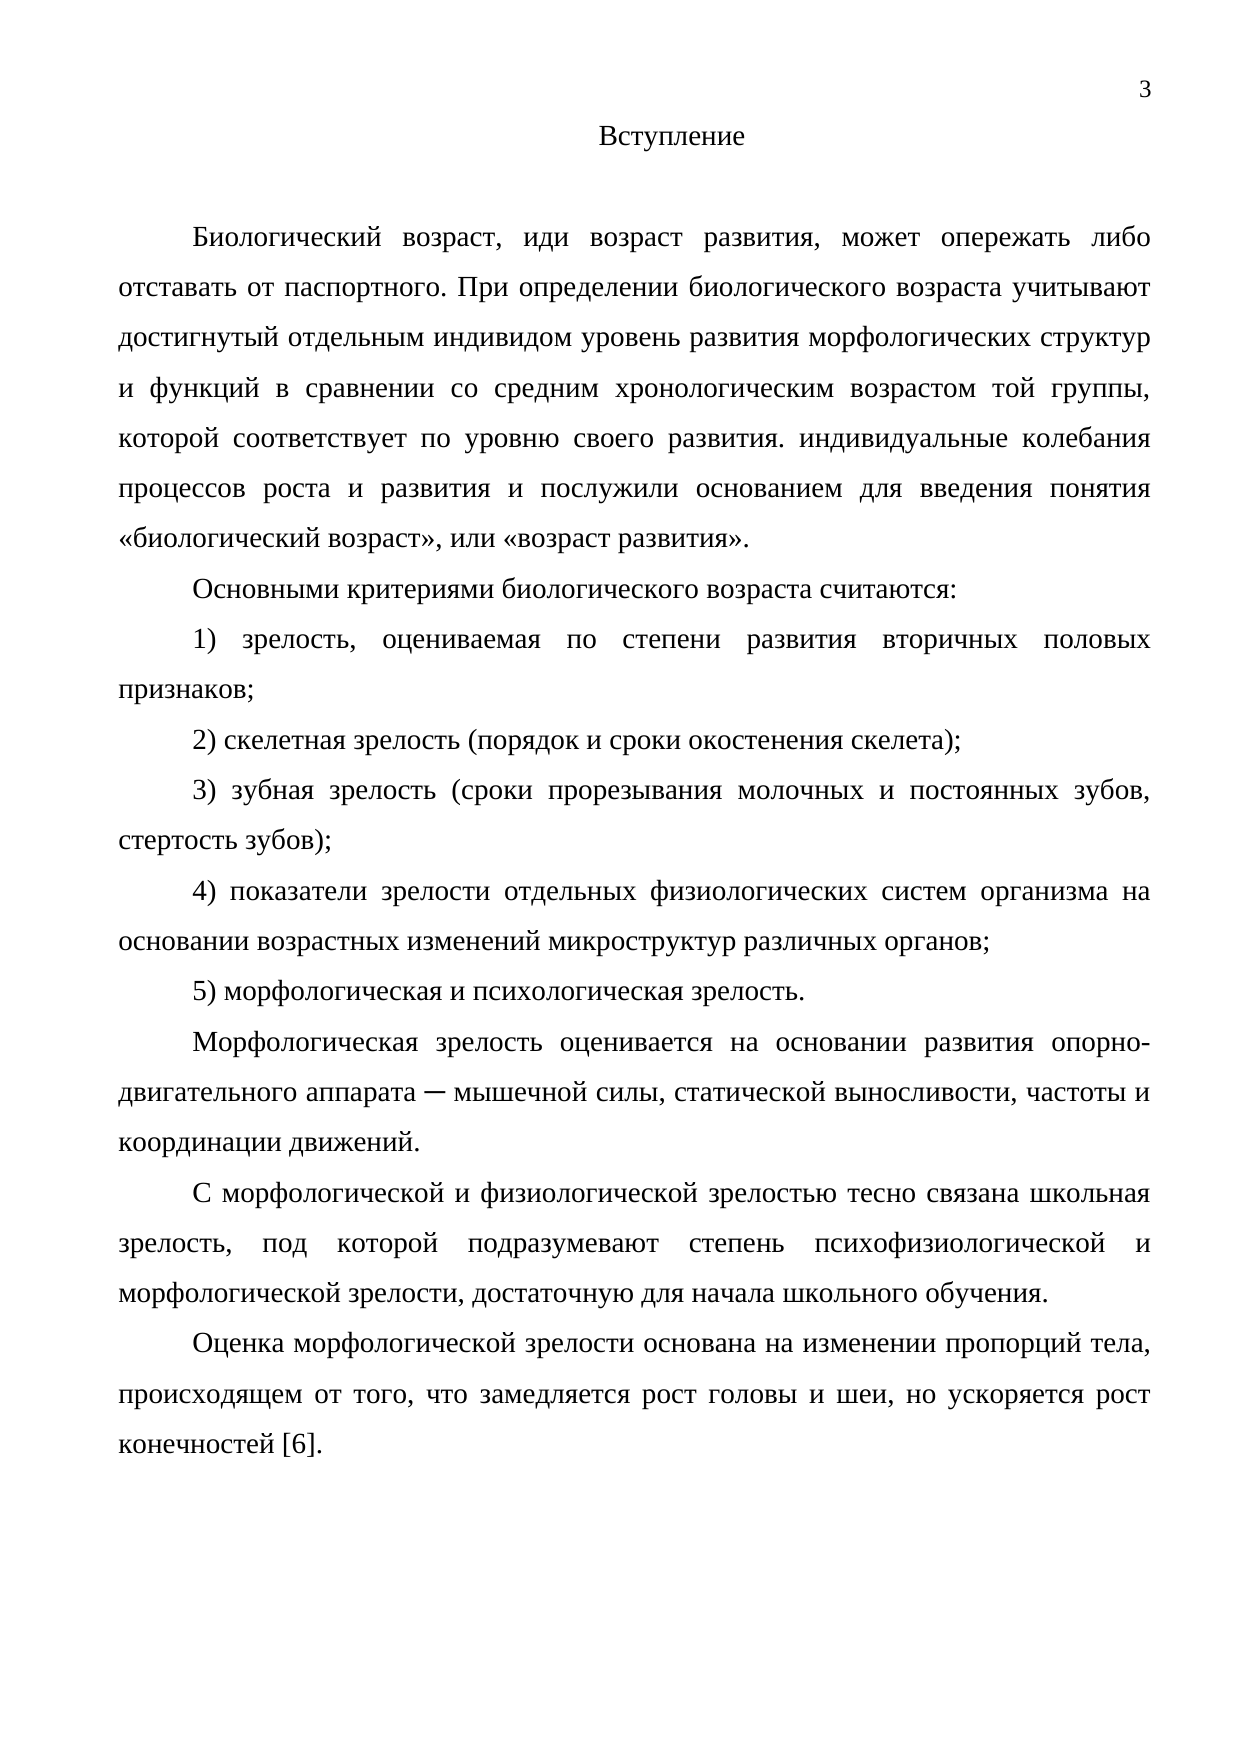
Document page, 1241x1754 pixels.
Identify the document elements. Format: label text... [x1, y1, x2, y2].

text Морфологическая зрелость оценивается на основании развития опорно-двигательного аппарата ─ мышечной силы, статической выносливости, частоты и координации движений. [118, 1024, 1152, 1158]
text 5) морфологическая и психологическая зрелость. [118, 973, 1152, 1007]
text Биологический возраст, иди возраст развития, может опережать либо отставать от паспортного. При определении биологического возраста учитывают достигнутый отдельным индивидом уровень развития морфологических структур и функций в сравнении со средним хронологическим возрастом той группы, которой соответствует по уровню своего развития. индивидуальные колебания процессов роста и развития и послужили основанием для введения понятия «биологический возраст», или «возраст развития». [118, 219, 1152, 554]
text Оценка морфологической зрелости основана на изменении пропорций тела, происходящем от того, что замедляется рост головы и шеи, но ускоряется рост конечностей [6]. [118, 1326, 1152, 1460]
text 1) зрелость, оцениваемая по степени развития вторичных половых признаков; [118, 621, 1152, 705]
text 3) зубная зрелость (сроки прорезывания молочных и постоянных зубов, стертость зубов); [118, 772, 1152, 856]
text 4) показатели зрелости отдельных физиологических систем организма на основании возрастных изменений микроструктур различных органов; [118, 873, 1152, 957]
text Основными критериями биологического возраста считаются: [118, 571, 1152, 604]
text Вступление [118, 118, 1152, 152]
text 2) скелетная зрелость (порядок и сроки окостенения скелета); [118, 722, 1152, 755]
text С морфологической и физиологической зрелостью тесно связана школьная зрелость, под которой подразумевают степень психофизиологической и морфологической зрелости, достаточную для начала школьного обучения. [118, 1175, 1152, 1309]
